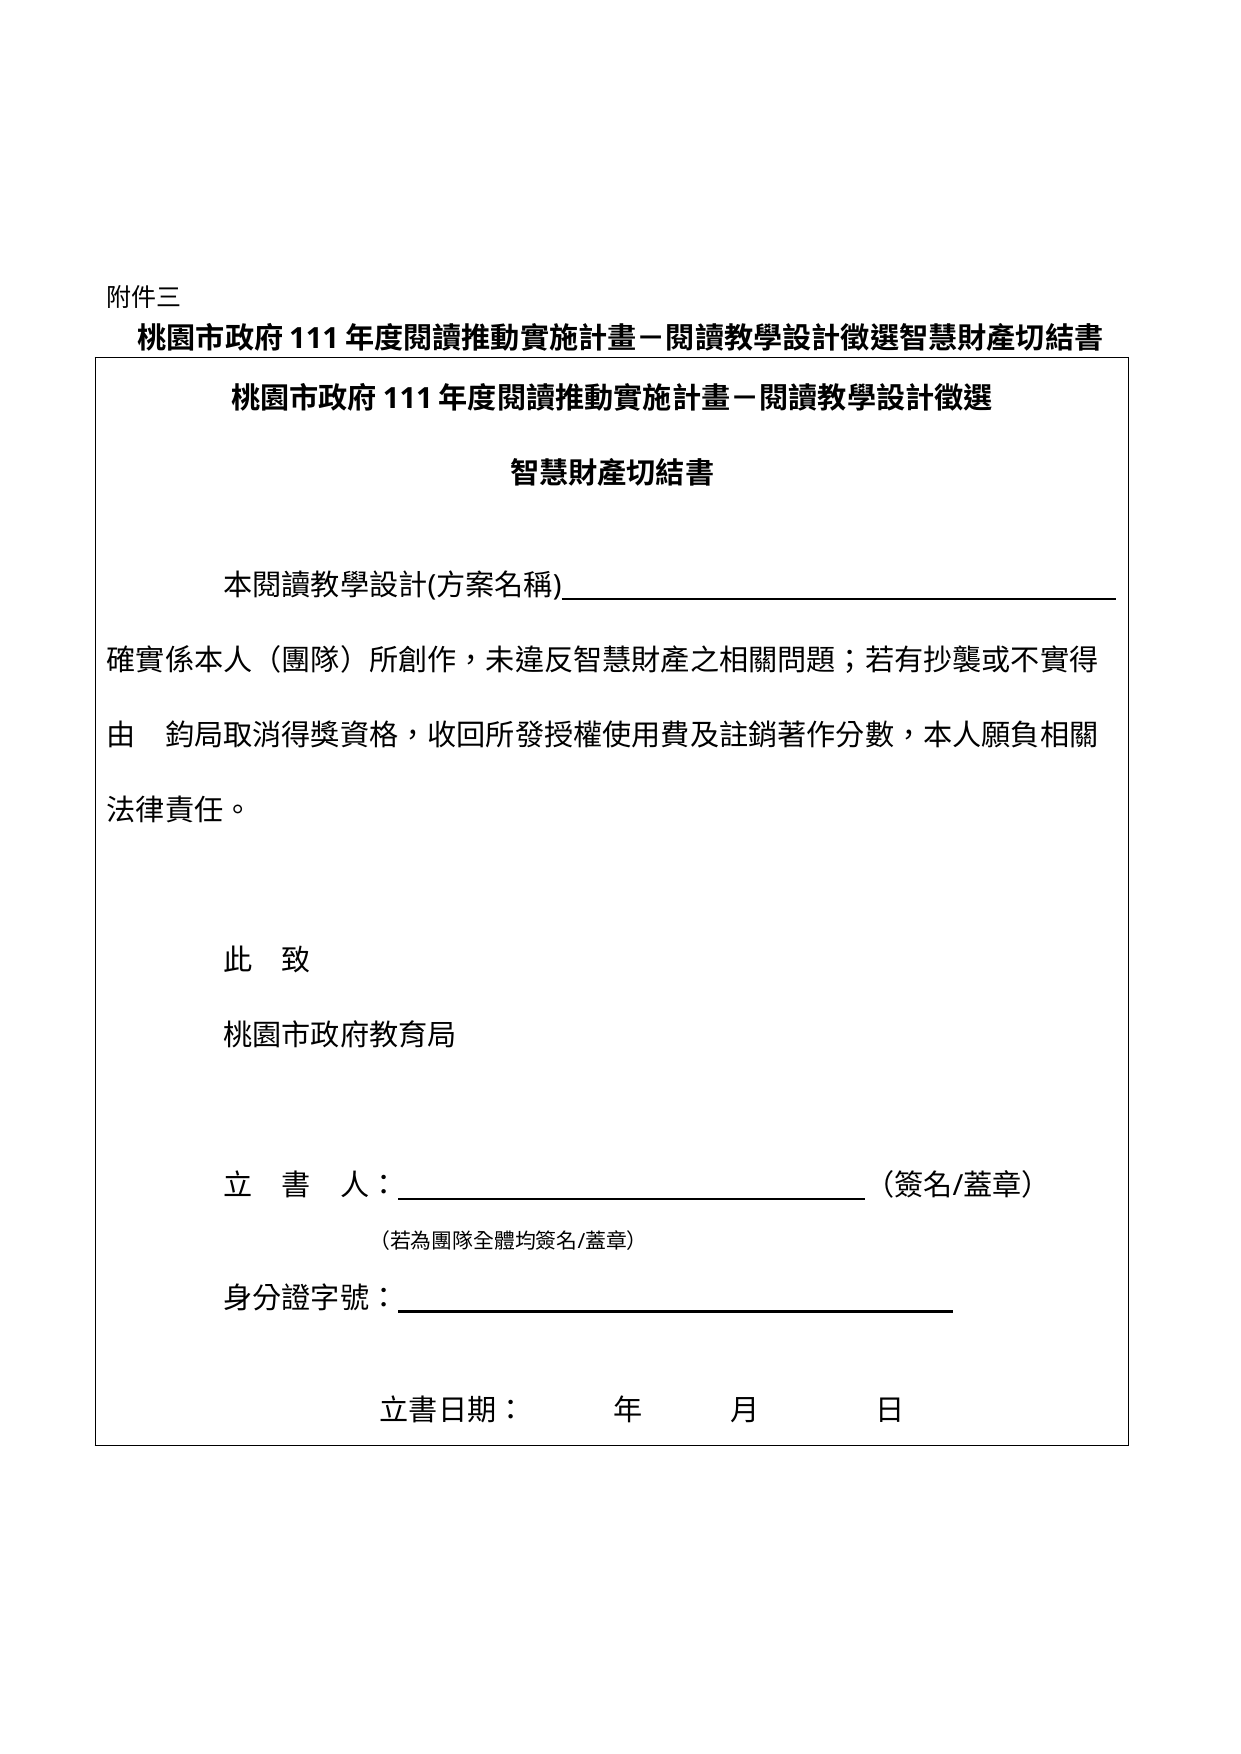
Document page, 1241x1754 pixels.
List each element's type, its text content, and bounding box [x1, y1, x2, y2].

text 桃園市政府111年度閱讀推動實施計畫－閱讀教學設計徵選智慧財產切結書 [106, 314, 1134, 357]
table_header 桃園市政府111年度閱讀推動實施計畫－閱讀教學設計徵選 智慧財產切結書 本閱讀教學設計(方案名稱) 確實係本人（團隊）所創作，未違反智慧財產之相關問題；若有抄襲或不實得由 鈞局取消得獎資格，收回所發授權使用費及註銷著作分數，本人願負相關法律責任。 此 致 桃園市政府教育局 立 書 人： （簽名/蓋章） （若為團隊全體均簽名/蓋章） 身分證字號： 立書日期： 年 月 日 [96, 358, 1128, 1445]
text 附件三 [106, 277, 1134, 314]
